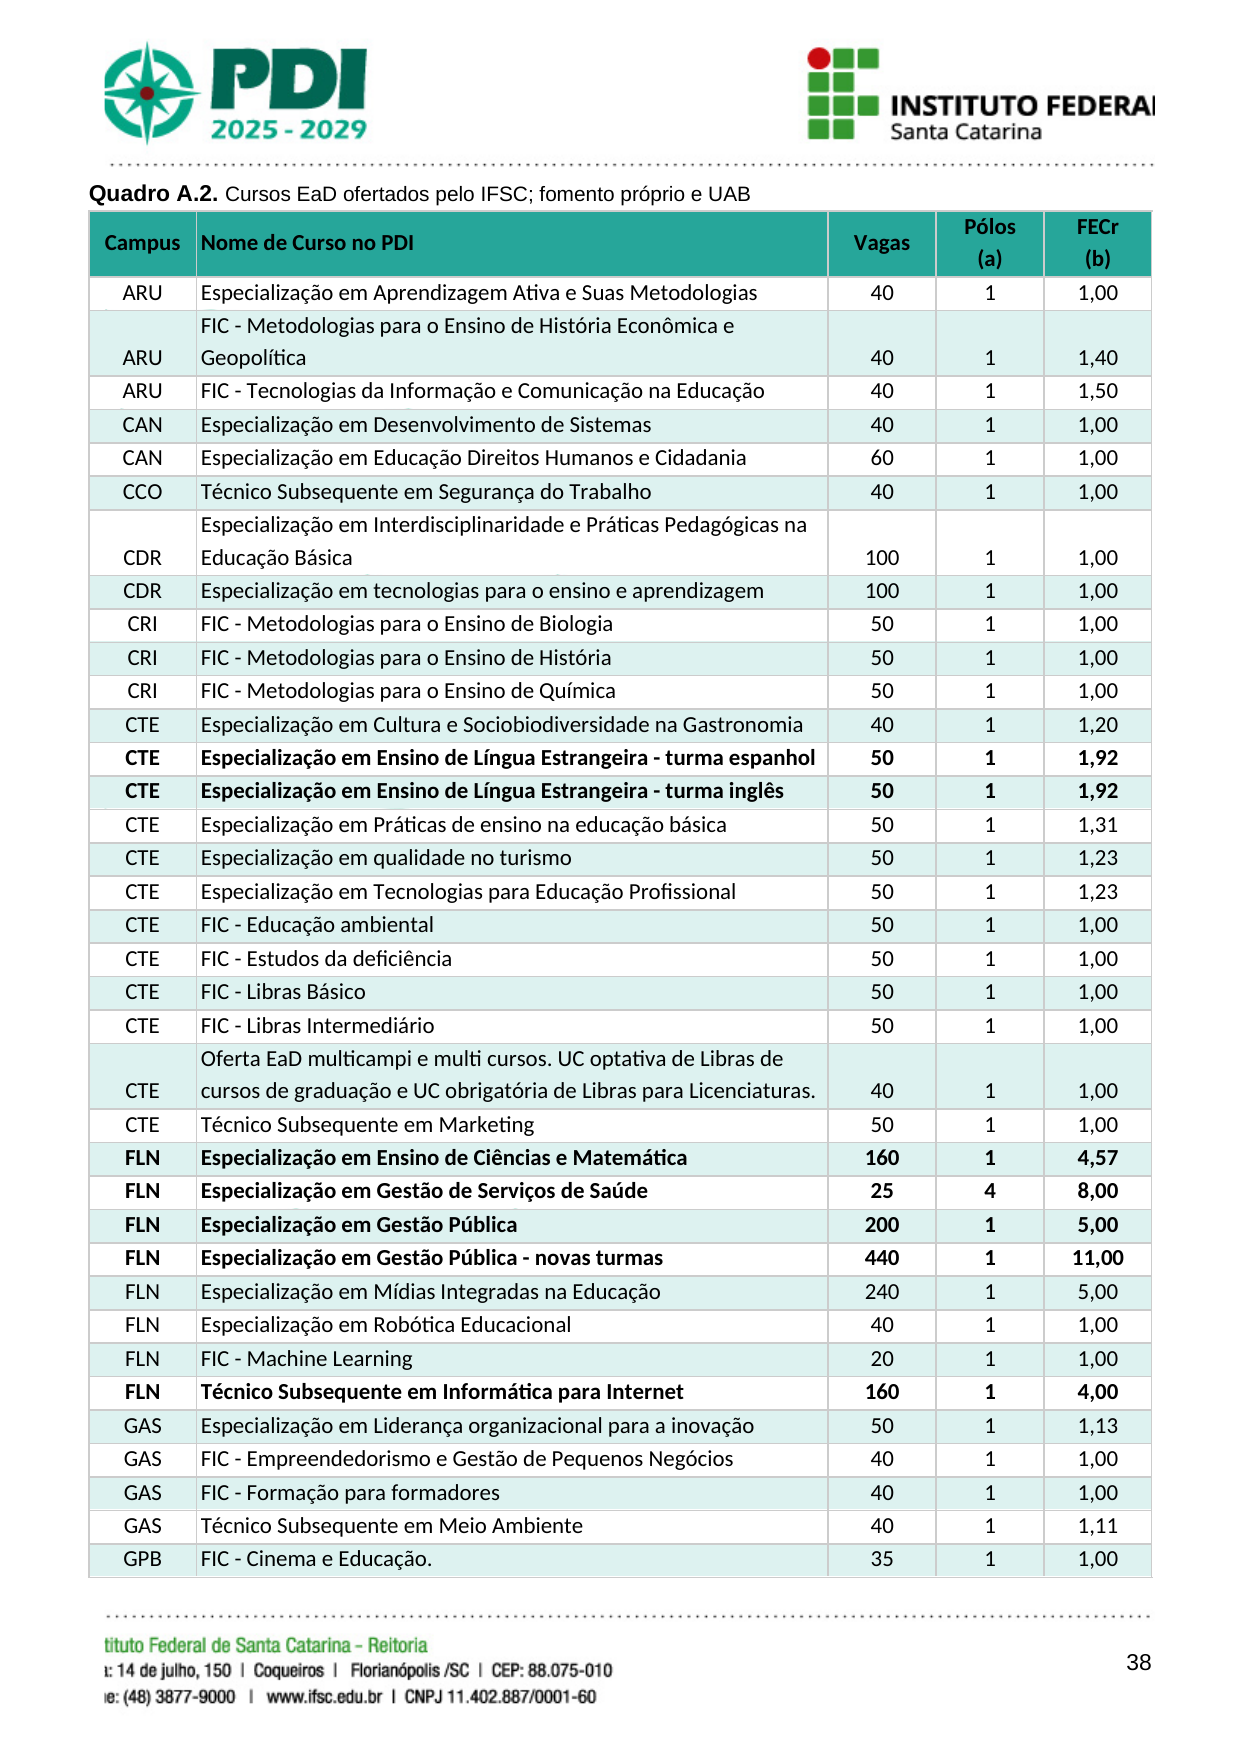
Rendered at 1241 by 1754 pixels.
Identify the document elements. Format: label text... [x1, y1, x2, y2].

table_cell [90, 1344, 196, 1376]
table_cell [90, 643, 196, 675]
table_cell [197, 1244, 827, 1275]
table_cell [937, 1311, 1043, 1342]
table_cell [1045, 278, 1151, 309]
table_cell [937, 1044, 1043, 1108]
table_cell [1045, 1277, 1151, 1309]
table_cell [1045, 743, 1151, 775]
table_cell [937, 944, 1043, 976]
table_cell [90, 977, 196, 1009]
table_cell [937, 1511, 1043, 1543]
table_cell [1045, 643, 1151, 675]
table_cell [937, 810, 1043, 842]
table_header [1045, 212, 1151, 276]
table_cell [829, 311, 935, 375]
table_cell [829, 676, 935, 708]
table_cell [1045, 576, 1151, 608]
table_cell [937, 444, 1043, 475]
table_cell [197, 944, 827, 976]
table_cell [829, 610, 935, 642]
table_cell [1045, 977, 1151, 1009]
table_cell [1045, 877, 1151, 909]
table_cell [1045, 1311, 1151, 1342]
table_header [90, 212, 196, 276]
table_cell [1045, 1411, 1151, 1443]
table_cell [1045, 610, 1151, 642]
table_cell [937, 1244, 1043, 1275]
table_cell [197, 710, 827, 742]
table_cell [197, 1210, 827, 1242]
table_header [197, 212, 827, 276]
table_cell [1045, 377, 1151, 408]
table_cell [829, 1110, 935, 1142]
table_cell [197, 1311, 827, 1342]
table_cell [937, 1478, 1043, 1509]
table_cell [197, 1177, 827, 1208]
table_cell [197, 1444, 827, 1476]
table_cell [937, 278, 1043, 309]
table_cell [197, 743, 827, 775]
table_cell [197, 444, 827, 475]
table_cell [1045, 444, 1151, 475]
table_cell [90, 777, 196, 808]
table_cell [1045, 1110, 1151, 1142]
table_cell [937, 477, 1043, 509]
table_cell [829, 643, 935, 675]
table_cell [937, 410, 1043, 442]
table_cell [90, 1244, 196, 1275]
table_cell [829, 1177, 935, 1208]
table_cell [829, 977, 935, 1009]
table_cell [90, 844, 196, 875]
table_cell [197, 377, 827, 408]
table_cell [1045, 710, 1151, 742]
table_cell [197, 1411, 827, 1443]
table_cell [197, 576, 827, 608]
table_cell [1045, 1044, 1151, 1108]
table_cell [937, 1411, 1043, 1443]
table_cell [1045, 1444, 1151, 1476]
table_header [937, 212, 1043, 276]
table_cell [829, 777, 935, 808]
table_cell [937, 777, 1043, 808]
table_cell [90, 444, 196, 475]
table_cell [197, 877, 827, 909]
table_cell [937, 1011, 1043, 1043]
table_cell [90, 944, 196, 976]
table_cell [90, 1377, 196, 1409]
picture [104, 4, 1155, 1750]
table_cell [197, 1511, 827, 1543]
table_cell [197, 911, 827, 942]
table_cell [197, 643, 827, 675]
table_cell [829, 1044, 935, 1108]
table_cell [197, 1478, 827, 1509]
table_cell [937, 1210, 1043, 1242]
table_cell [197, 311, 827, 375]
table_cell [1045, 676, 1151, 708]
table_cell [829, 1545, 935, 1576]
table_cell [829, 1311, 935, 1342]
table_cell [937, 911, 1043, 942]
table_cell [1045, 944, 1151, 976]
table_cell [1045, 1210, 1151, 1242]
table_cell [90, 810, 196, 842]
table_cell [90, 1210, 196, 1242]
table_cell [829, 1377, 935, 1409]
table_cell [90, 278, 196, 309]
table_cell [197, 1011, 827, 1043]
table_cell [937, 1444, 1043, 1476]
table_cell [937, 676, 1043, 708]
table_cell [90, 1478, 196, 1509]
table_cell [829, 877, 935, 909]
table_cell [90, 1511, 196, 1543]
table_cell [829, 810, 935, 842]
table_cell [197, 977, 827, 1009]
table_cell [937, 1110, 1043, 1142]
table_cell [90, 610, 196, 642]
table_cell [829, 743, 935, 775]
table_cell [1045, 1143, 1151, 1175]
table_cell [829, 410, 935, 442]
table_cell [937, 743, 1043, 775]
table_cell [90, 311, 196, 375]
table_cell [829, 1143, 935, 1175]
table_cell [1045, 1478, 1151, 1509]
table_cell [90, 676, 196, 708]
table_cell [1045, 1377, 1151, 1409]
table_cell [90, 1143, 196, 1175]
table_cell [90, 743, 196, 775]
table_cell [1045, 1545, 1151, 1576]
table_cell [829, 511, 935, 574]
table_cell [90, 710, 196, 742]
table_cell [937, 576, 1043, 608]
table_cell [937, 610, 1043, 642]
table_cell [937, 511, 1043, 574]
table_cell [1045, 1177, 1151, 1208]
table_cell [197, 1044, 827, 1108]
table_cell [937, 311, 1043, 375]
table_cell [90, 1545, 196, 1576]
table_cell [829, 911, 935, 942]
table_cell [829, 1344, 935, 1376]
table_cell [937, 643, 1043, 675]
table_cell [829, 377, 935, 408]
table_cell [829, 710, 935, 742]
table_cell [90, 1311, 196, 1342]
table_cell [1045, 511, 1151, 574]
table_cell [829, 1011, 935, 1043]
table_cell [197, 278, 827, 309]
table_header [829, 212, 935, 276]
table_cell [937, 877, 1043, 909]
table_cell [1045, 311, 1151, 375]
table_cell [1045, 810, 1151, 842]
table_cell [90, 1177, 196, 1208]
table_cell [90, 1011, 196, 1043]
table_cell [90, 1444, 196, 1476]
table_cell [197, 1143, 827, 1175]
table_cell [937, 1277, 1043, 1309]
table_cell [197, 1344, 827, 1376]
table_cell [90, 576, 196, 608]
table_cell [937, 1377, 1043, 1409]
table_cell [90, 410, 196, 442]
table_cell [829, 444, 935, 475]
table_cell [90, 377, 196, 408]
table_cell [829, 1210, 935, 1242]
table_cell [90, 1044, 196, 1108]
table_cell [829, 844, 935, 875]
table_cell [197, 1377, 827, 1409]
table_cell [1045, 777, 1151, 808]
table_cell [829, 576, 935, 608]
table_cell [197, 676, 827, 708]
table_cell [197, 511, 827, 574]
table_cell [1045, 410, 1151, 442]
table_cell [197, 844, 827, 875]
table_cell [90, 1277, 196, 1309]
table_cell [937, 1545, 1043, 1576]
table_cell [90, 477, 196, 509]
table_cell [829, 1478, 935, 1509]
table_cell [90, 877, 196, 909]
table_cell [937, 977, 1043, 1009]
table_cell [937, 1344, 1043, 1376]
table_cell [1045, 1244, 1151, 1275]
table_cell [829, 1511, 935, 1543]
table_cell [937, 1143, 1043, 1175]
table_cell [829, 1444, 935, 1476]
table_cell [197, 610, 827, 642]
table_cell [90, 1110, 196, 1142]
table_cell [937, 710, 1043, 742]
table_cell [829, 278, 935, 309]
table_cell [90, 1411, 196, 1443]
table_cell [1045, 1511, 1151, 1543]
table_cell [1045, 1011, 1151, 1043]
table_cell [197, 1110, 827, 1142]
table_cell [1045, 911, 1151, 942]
text Quadro A.2. Cursos EaD ofertados pelo IFSC; fomento próprio e UAB [88, 180, 1152, 207]
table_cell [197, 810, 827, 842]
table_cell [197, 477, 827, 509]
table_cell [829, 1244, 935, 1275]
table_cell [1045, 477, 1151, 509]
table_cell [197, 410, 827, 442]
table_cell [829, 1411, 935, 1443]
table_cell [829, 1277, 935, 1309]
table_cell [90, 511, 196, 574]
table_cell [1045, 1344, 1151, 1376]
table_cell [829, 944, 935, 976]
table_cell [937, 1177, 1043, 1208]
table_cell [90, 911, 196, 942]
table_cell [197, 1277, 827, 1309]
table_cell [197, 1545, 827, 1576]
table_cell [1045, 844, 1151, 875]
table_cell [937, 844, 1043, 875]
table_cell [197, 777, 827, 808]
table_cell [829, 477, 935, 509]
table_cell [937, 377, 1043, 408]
